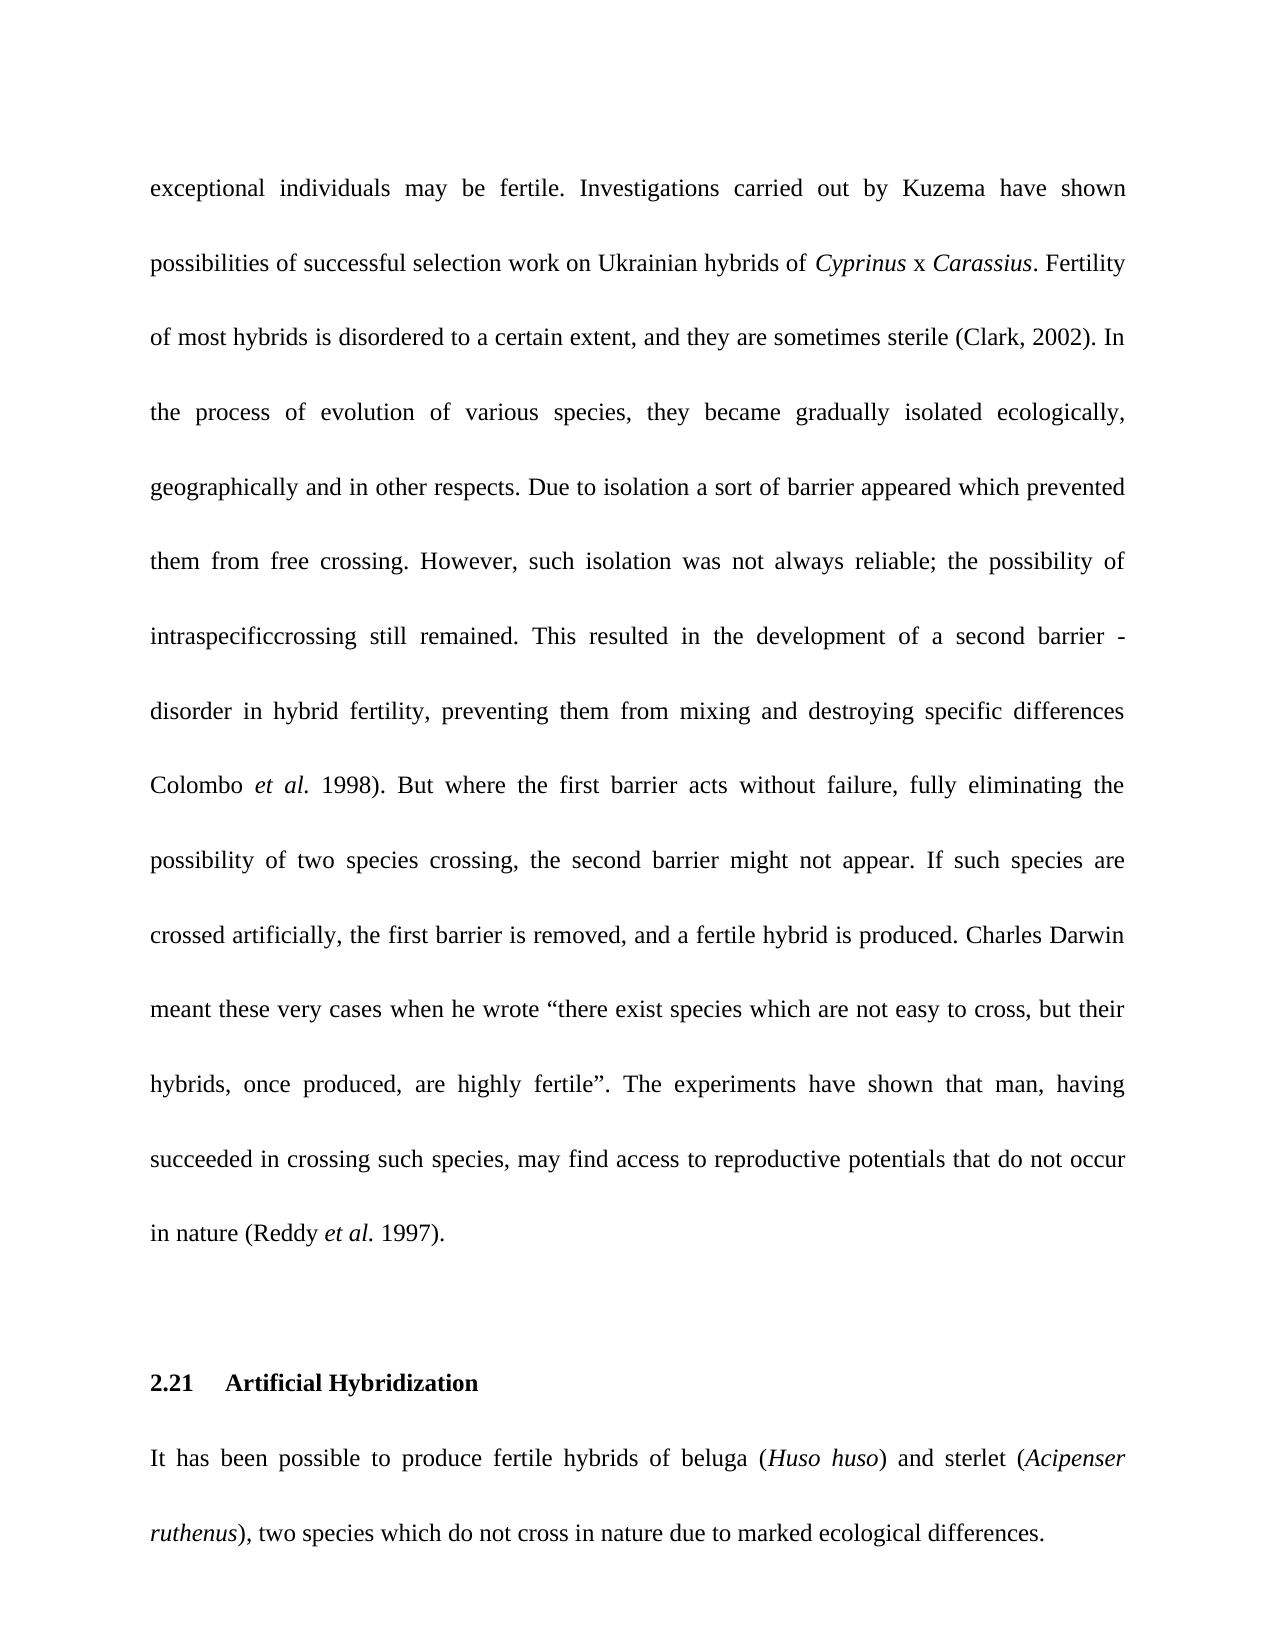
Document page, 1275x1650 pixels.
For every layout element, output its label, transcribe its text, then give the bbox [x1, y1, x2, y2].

text It has been possible to produce fertile hybrids of beluga (Huso huso) and sterlet (Acipenser ruthenus), two species which do not cross in nature due to marked ecological differences. [150, 1443, 1125, 1546]
subtitle Artificial Hybridization [150, 1368, 1275, 1397]
text exceptional individuals may be fertile. Investigations carried out by Kuzema have shown possibilities of successful selection work on Ukrainian hybrids of Cyprinus x Carassius. Fertility of most hybrids is disordered to a certain extent, and they are sometimes sterile (Clark, 2002). In the process of evolution of various species, they became gradually isolated ecologically, geographically and in other respects. Due to isolation a sort of barrier appeared which prevented them from free crossing. However, such isolation was not always reliable; the possibility of intraspecificcrossing still remained. This resulted in the development of a second barrier - disorder in hybrid fertility, preventing them from mixing and destroying specific differences Colombo et al. 1998). But where the first barrier acts without failure, fully eliminating the possibility of two species crossing, the second barrier might not appear. If such species are crossed artificially, the first barrier is removed, and a fertile hybrid is produced. Charles Darwin meant these very cases when he wrote “there exist species which are not easy to cross, but their hybrids, once produced, are highly fertile”. The experiments have shown that man, having succeeded in crossing such species, may find access to reproductive potentials that do not occur in nature (Reddy et al. 1997). [150, 173, 1126, 1247]
